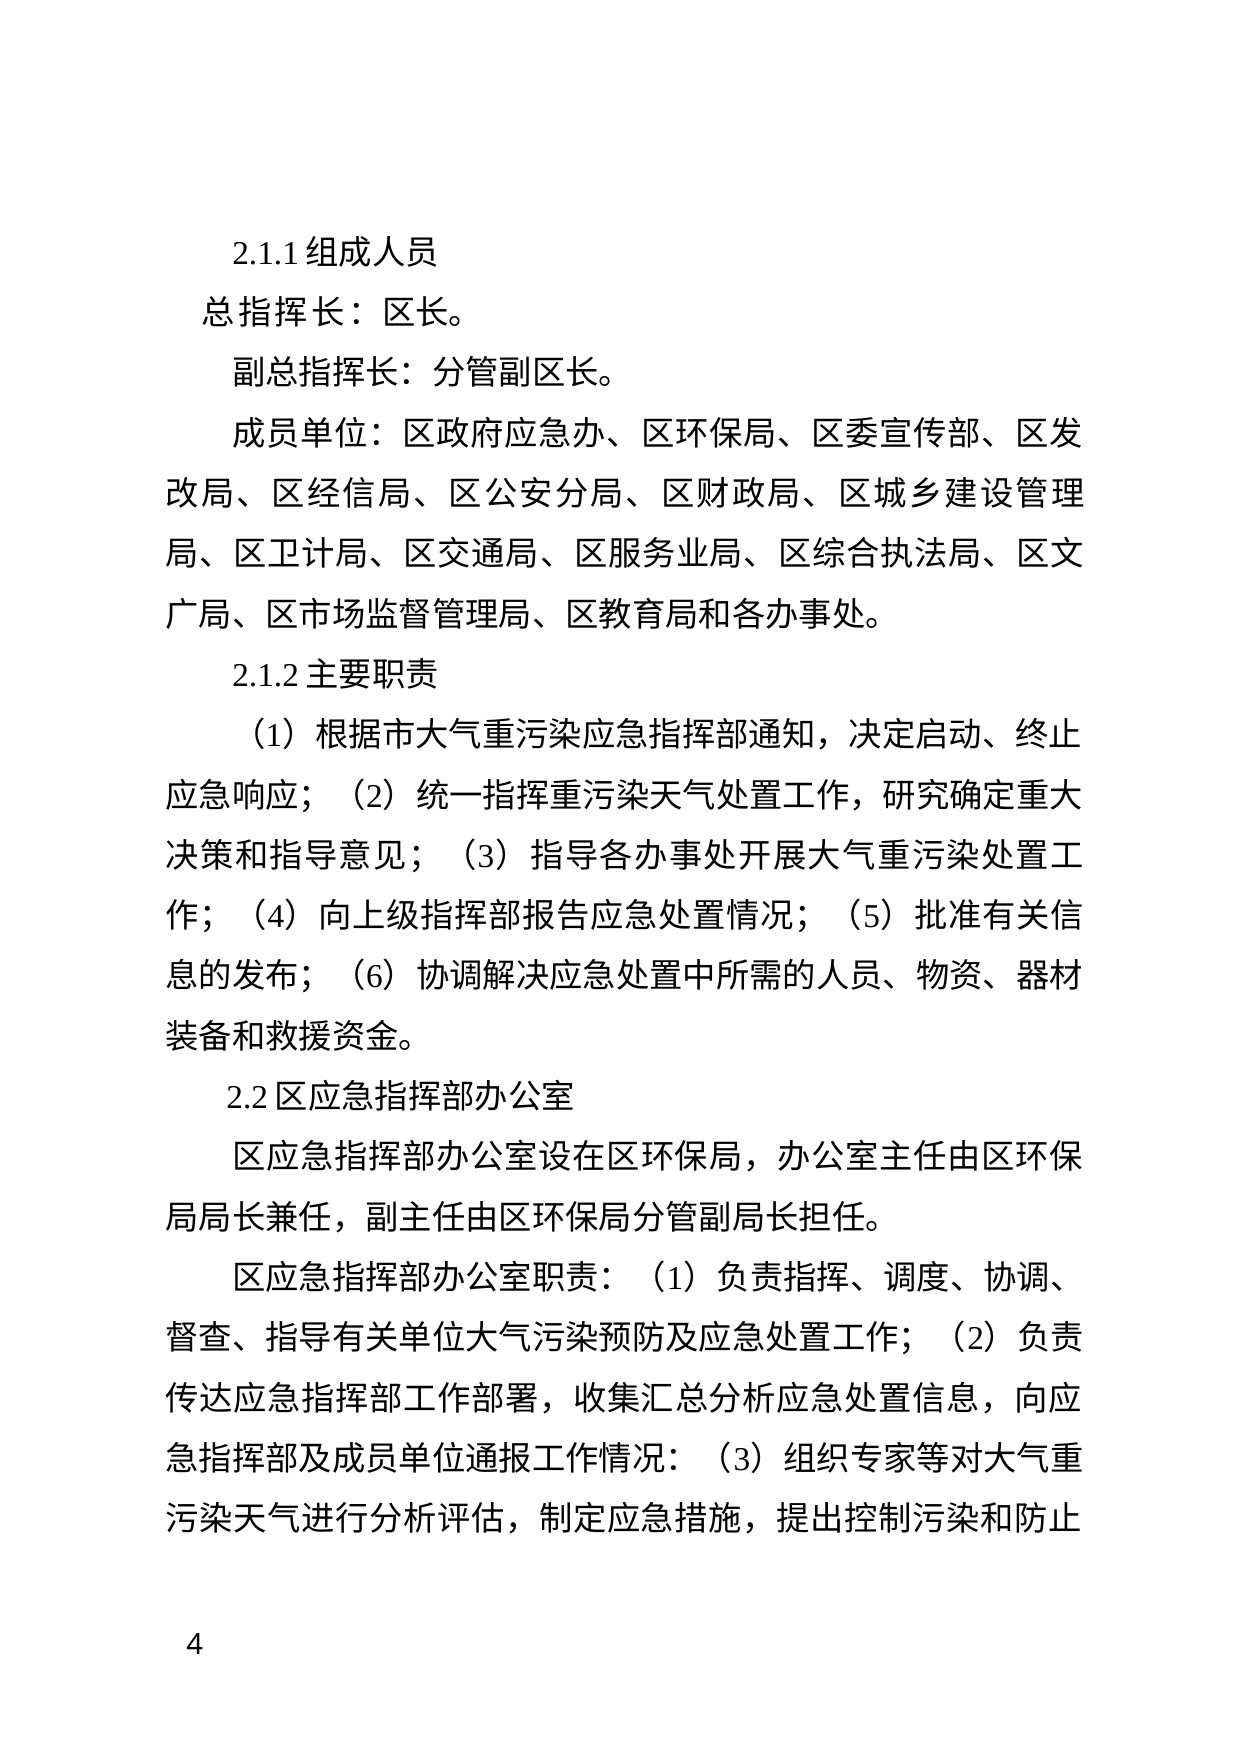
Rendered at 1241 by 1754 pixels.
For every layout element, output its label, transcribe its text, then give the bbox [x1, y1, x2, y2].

text 副总指挥长：分管副区长。 [165, 340, 1084, 400]
text 2.1.1组成人员 [165, 219, 1084, 280]
text 2.1.2主要职责 [165, 642, 1084, 702]
text 总指挥长：区长。 [165, 280, 1084, 340]
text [165, 1245, 1084, 1546]
text 区应急指挥部办公室设在区环保局，办公室主任由区环保局局长兼任，副主任由区环保局分管副局长担任。 [165, 1124, 1084, 1245]
subtitle 2.2区应急指挥部办公室 [176, 1064, 1087, 1124]
text 成员单位：区政府应急办、区环保局、区委宣传部、区发改局、区经信局、区公安分局、区财政局、区城乡建设管理局、区卫计局、区交通局、区服务业局、区综合执法局、区文广局、区市场监督管理局、区教育局和各办事处。 [165, 400, 1084, 642]
text （1）根据市大气重污染应急指挥部通知，决定启动、终止应急响应；（2）统一指挥重污染天气处置工作，研究确定重大决策和指导意见；（3）指导各办事处开展大气重污染处置工作；（4）向上级指挥部报告应急处置情况；（5）批准有关信息的发布；（6）协调解决应急处置中所需的人员、物资、器材装备和救援资金。 [165, 702, 1084, 1064]
